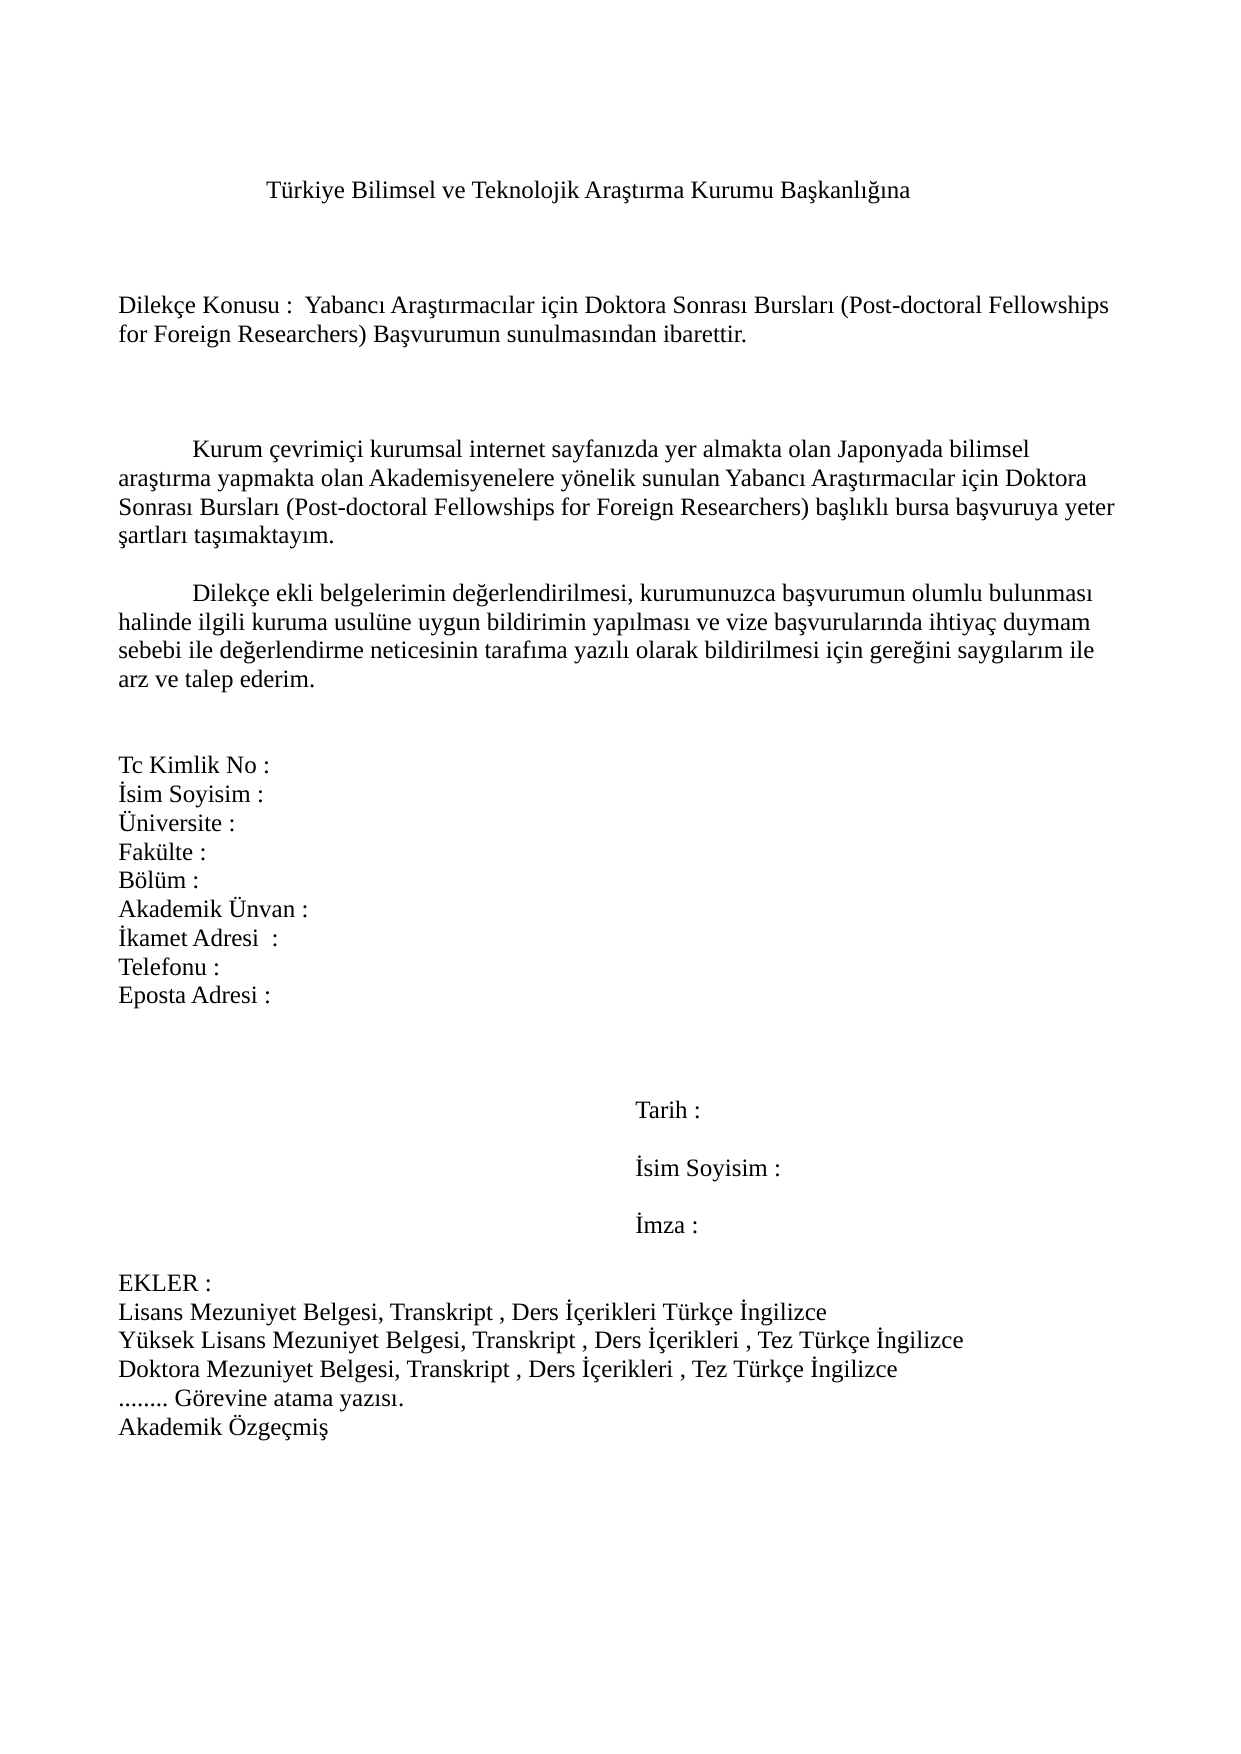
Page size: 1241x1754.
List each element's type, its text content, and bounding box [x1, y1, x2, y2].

text Kurum çevrimiçi kurumsal internet sayfanızda yer almakta olan Japonyada bilimsel araştırma yapmakta olan Akademisyenelere yönelik sunulan Yabancı Araştırmacılar için Doktora Sonrası Bursları (Post-doctoral Fellowships for Foreign Researchers) başlıklı bursa başvuruya yeter şartları taşımaktayım. [118, 434, 1122, 549]
text Akademik Ünvan : [118, 894, 1122, 923]
text Telefonu : [118, 952, 1122, 981]
text Fakülte : [118, 837, 1122, 866]
text Bölüm : [118, 866, 1122, 894]
text EKLER : [118, 1268, 1122, 1297]
text Tc Kimlik No : [118, 751, 1122, 779]
text Akademik Özgeçmiş [118, 1412, 1122, 1441]
text İkamet Adresi : [118, 923, 1122, 952]
text Doktora Mezuniyet Belgesi, Transkript , Ders İçerikleri , Tez Türkçe İngilizce [118, 1354, 1122, 1383]
text Tarih : [118, 1096, 1122, 1124]
text ........ Görevine atama yazısı. [118, 1383, 1122, 1412]
text İmza : [118, 1211, 1122, 1239]
text Türkiye Bilimsel ve Teknolojik Araştırma Kurumu Başkanlığına [118, 176, 1122, 204]
text Dilekçe Konusu : Yabancı Araştırmacılar için Doktora Sonrası Bursları (Post-doctoral Fellowships for Foreign Researchers) Başvurumun sunulmasından ibarettir. [118, 291, 1122, 348]
text İsim Soyisim : [118, 1153, 1122, 1182]
text Dilekçe ekli belgelerimin değerlendirilmesi, kurumunuzca başvurumun olumlu bulunması halinde ilgili kuruma usulüne uygun bildirimin yapılması ve vize başvurularında ihtiyaç duymam sebebi ile değerlendirme neticesinin tarafıma yazılı olarak bildirilmesi için gereğini saygılarım ile arz ve talep ederim. [118, 578, 1122, 693]
text İsim Soyisim : [118, 779, 1122, 808]
text Yüksek Lisans Mezuniyet Belgesi, Transkript , Ders İçerikleri , Tez Türkçe İngilizce [118, 1326, 1122, 1354]
text Eposta Adresi : [118, 981, 1122, 1009]
text Lisans Mezuniyet Belgesi, Transkript , Ders İçerikleri Türkçe İngilizce [118, 1297, 1122, 1326]
text Üniversite : [118, 808, 1122, 837]
